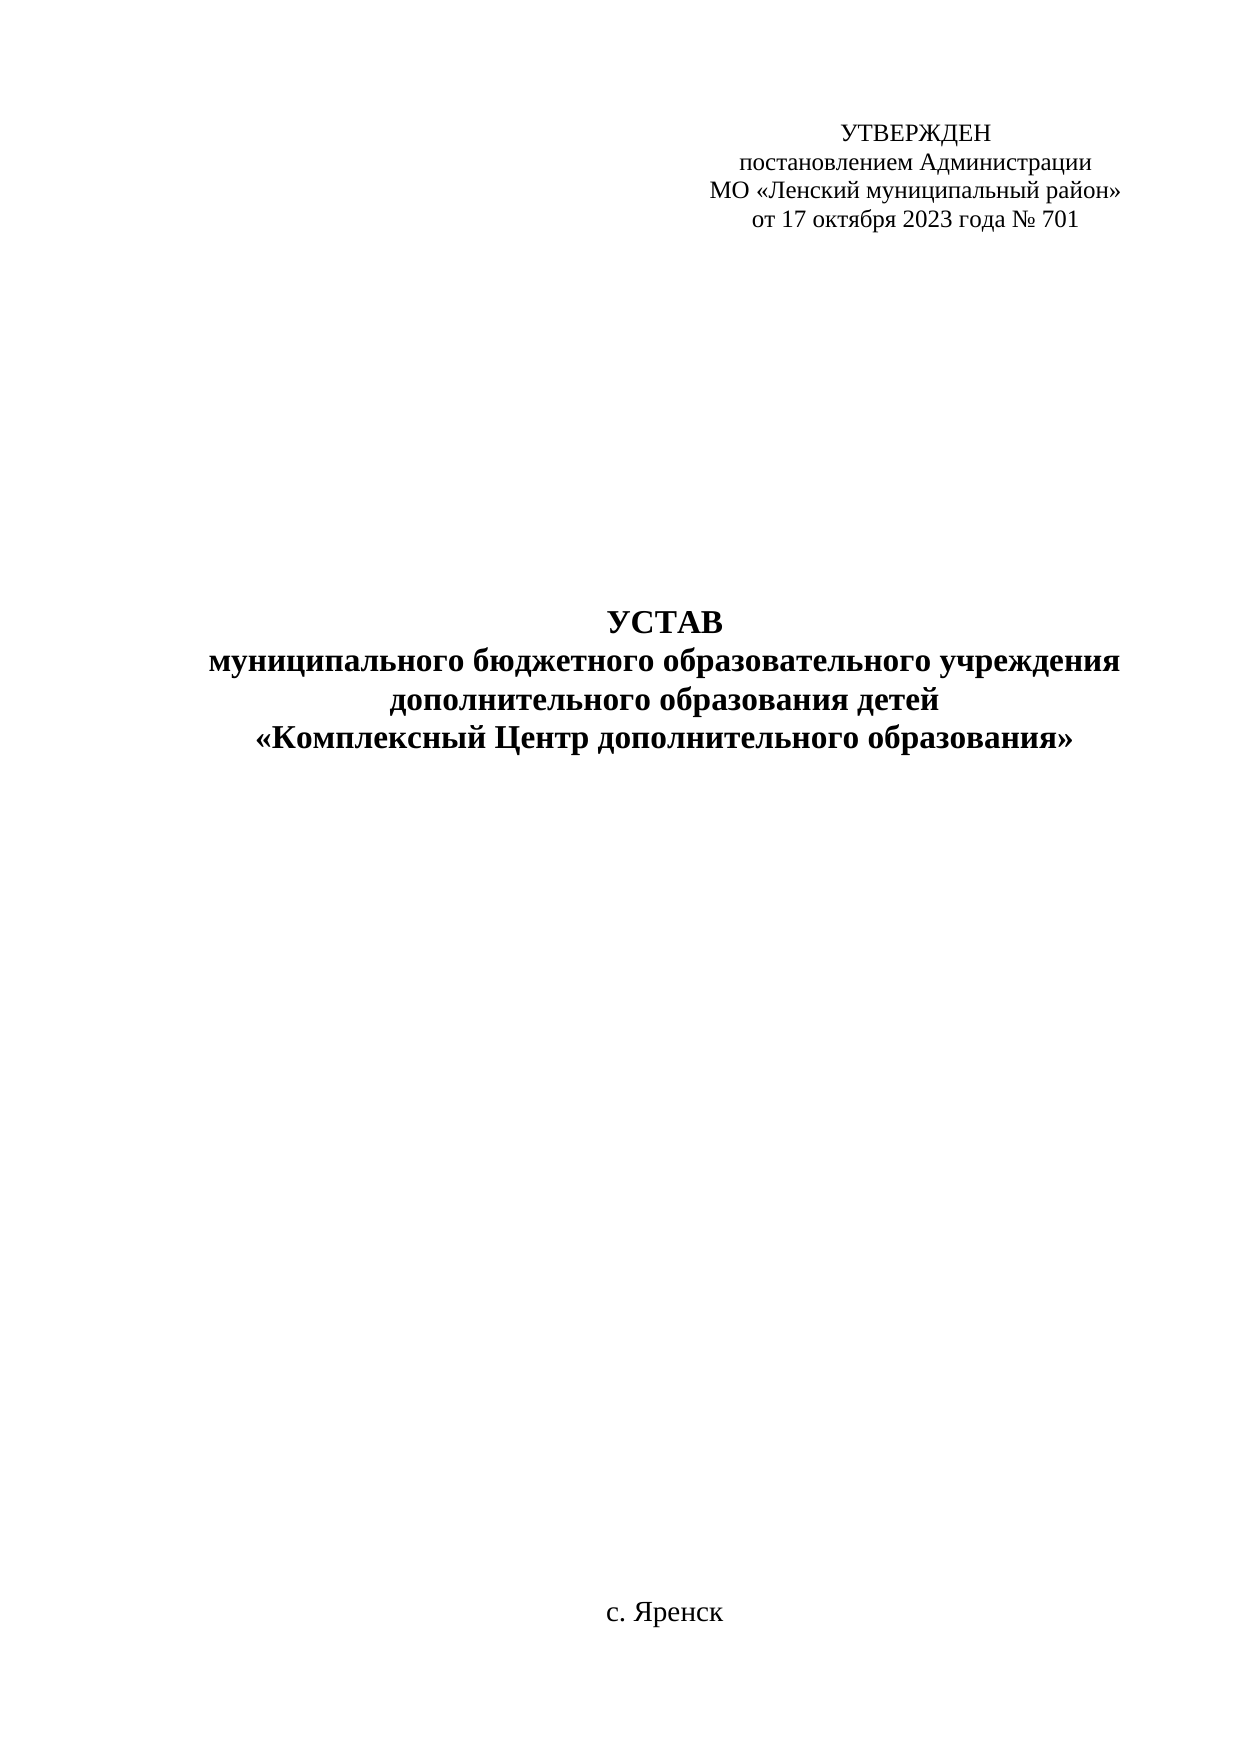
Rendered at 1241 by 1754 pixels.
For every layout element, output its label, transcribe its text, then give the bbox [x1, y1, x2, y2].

text муниципального бюджетного образовательного учреждения дополнительного образования детей [177, 640, 1152, 717]
text УСТАВ [177, 602, 1152, 640]
text «Комплексный Центр дополнительного образования» [177, 717, 1152, 755]
text с. Яренск [177, 1594, 1152, 1627]
text МО «Ленский муниципальный район» [679, 176, 1152, 204]
text УТВЕРЖДЕН [679, 118, 1152, 147]
text постановлением Администрации [679, 147, 1152, 176]
text от 17 октября 2023 года № 701 [679, 204, 1152, 233]
